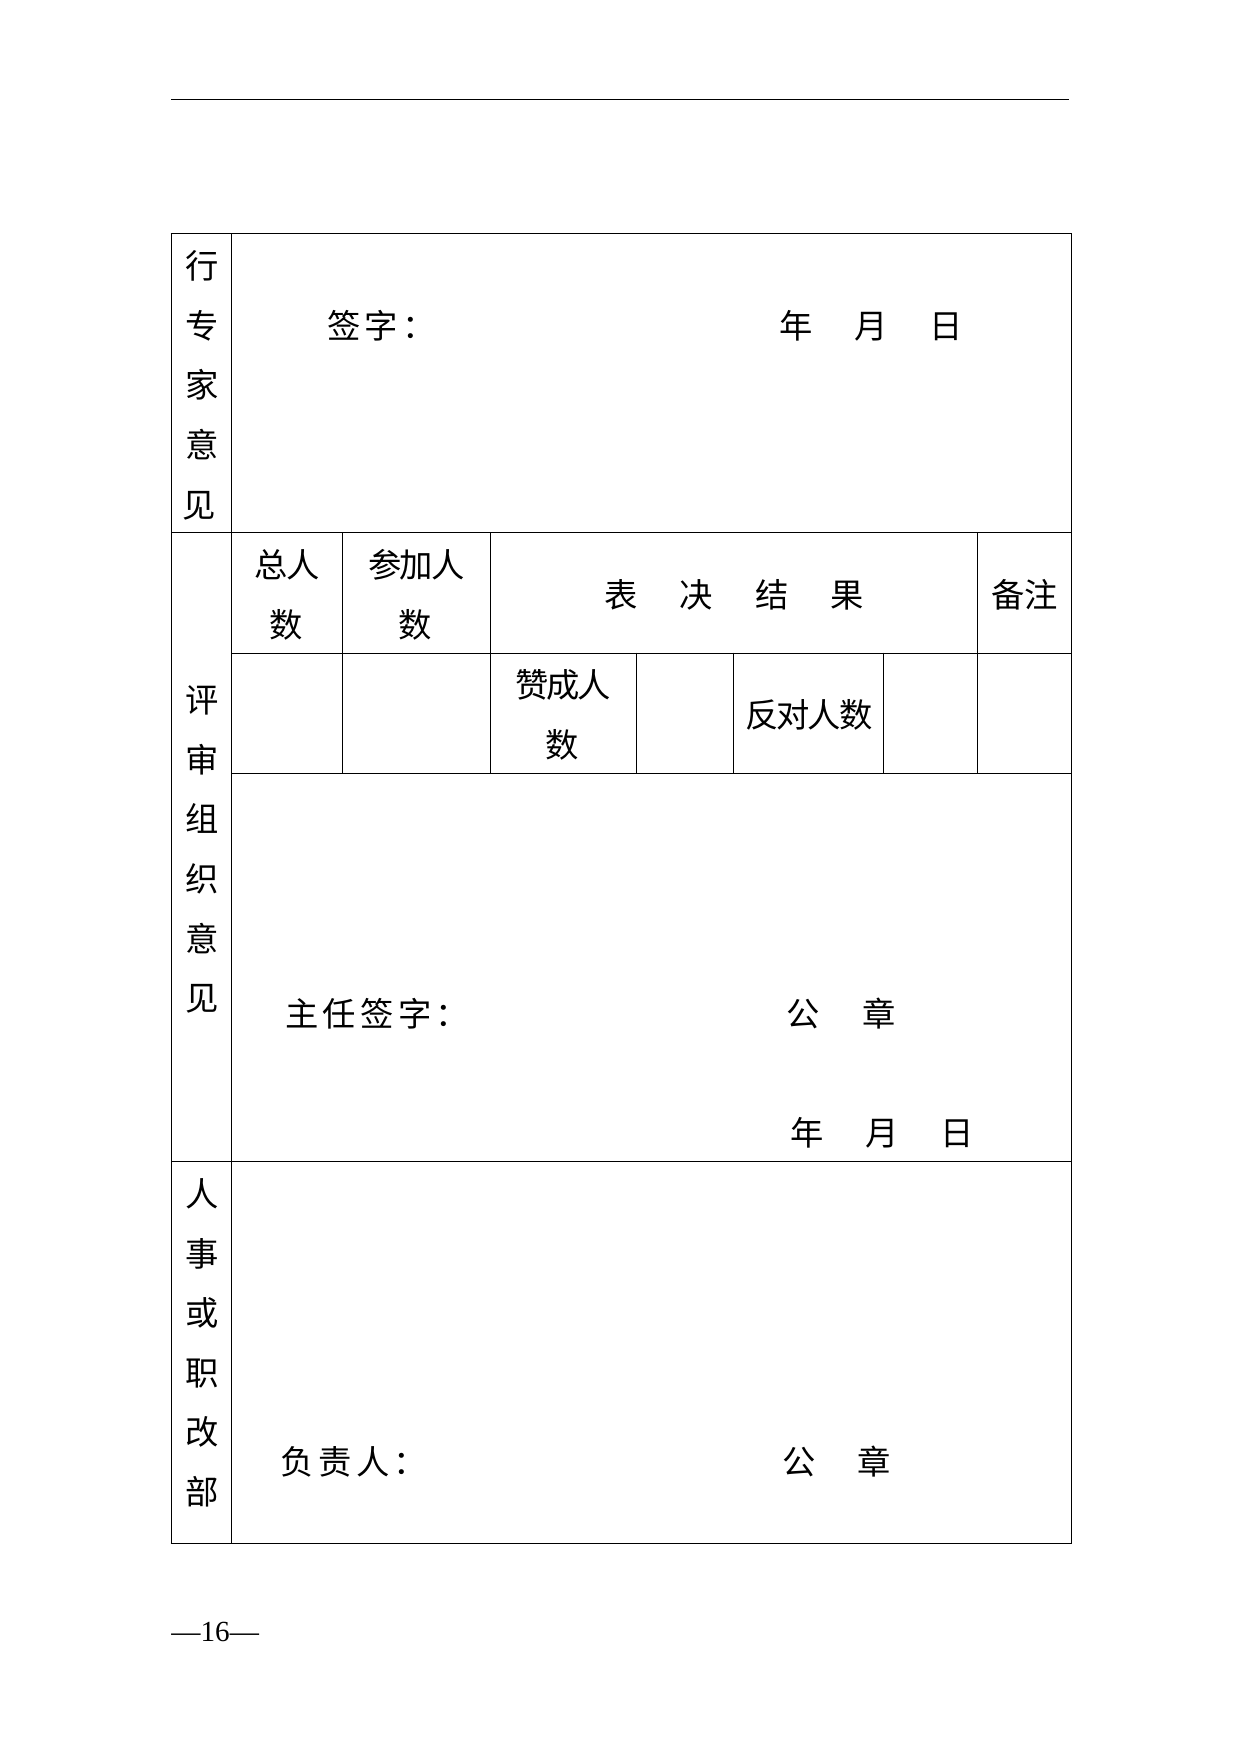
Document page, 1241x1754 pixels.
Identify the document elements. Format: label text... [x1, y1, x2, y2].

table_cell 备注 [978, 533, 1071, 652]
table_cell 负责人： 公 章 年 月 日 [232, 1162, 1071, 1543]
table_cell 参加人数 [343, 533, 490, 652]
table_cell [978, 654, 1071, 773]
table_header 签字： 年 月 日 [232, 234, 1071, 532]
table_cell 总人数 [232, 533, 342, 652]
table_cell 评审组织意见 [172, 533, 231, 1161]
table_cell 赞成人数 [491, 654, 636, 773]
table_cell 人事或职改部门审 批意见 [172, 1162, 231, 1543]
table_cell 主任签字： 公 章 年 月 日 [232, 774, 1071, 1161]
table_cell [884, 654, 977, 773]
table_cell [232, 654, 342, 773]
table_cell [637, 654, 733, 773]
table_header 专家评议组 或同行专家意见 [172, 234, 231, 532]
table_cell 表 决 结 果 [491, 533, 977, 652]
table_cell 反对人数 [734, 654, 883, 773]
table_cell [343, 654, 490, 773]
